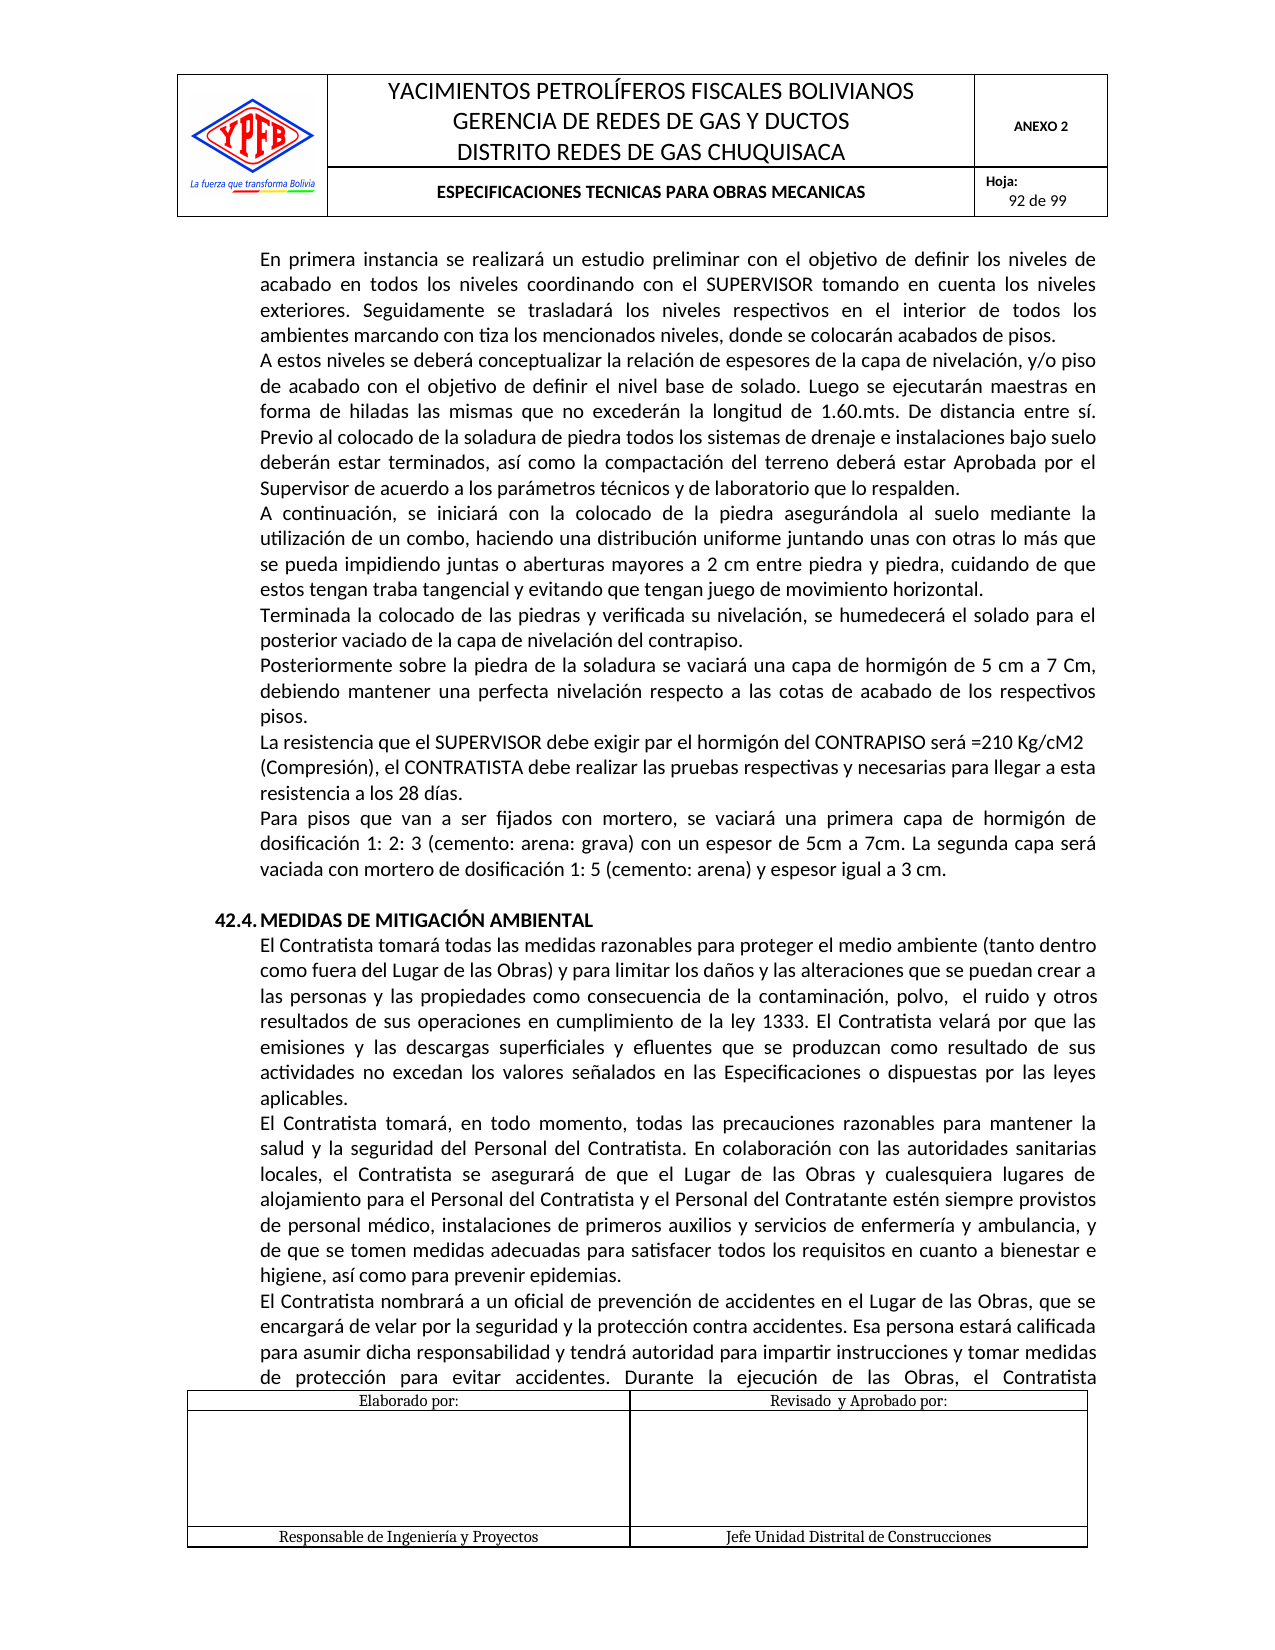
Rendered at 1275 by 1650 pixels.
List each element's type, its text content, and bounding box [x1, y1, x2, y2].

list El Contratista tomará, en todo momento, todas las precauciones razonables para mantener la salud y la seguridad del Personal del Contratista. En colaboración con las autoridades sanitarias locales, el Contratista se asegurará de que el Lugar de las Obras y cualesquiera lugares de alojamiento para el Personal del Contratista y el Personal del Contratante estén siempre provistos de personal médico, instalaciones de primeros auxilios y servicios de enfermería y ambulancia, y de que se tomen medidas adecuadas para satisfacer todos los requisitos en cuanto a bienestar e higiene, así como para prevenir epidemias. [260, 1110, 1098, 1288]
list A estos niveles se deberá conceptualizar la relación de espesores de la capa de nivelación, y/o piso de acabado con el objetivo de definir el nivel base de solado. Luego se ejecutarán maestras en forma de hiladas las mismas que no excederán la longitud de 1.60.mts. De distancia entre sí. Previo al colocado de la soladura de piedra todos los sistemas de drenaje e instalaciones bajo suelo deberán estar terminados, así como la compactación del terreno deberá estar Aprobada por el Supervisor de acuerdo a los parámetros técnicos y de laboratorio que lo respalden. [260, 348, 1098, 500]
picture [188, 93, 316, 198]
list El Contratista tomará todas las medidas razonables para proteger el medio ambiente (tanto dentro como fuera del Lugar de las Obras) y para limitar los daños y las alteraciones que se puedan crear a las personas y las propiedades como consecuencia de la contaminación, polvo, el ruido y otros resultados de sus operaciones en cumplimiento de la ley 1333. El Contratista velará por que las emisiones y las descargas superficiales y efluentes que se produzcan como resultado de sus actividades no excedan los valores señalados en las Especificaciones o dispuestas por las leyes aplicables. [260, 932, 1098, 1110]
list En primera instancia se realizará un estudio preliminar con el objetivo de definir los niveles de acabado en todos los niveles coordinando con el SUPERVISOR tomando en cuenta los niveles exteriores. Seguidamente se trasladará los niveles respectivos en el interior de todos los ambientes marcando con tiza los mencionados niveles, donde se colocarán acabados de pisos. [260, 246, 1098, 348]
list Para pisos que van a ser fijados con mortero, se vaciará una primera capa de hormigón de dosificación 1: 2: 3 (cemento: arena: grava) con un espesor de 5cm a 7cm. La segunda capa será vaciada con mortero de dosificación 1: 5 (cemento: arena) y espesor igual a 3 cm. [260, 805, 1098, 881]
list A continuación, se iniciará con la colocado de la piedra asegurándola al suelo mediante la utilización de un combo, haciendo una distribución uniforme juntando unas con otras lo más que se pueda impidiendo juntas o aberturas mayores a 2 cm entre piedra y piedra, cuidando de que estos tengan traba tangencial y evitando que tengan juego de movimiento horizontal. [260, 500, 1098, 602]
list Posteriormente sobre la piedra de la soladura se vaciará una capa de hormigón de 5 cm a 7 Cm, debiendo mantener una perfecta nivelación respecto a las cotas de acabado de los respectivos pisos. [260, 653, 1098, 729]
list Terminada la colocado de las piedras y verificada su nivelación, se humedecerá el solado para el posterior vaciado de la capa de nivelación del contrapiso. [260, 602, 1098, 653]
list (Compresión), el CONTRATISTA debe realizar las pruebas respectivas y necesarias para llegar a esta resistencia a los 28 días. [260, 754, 1098, 805]
list La resistencia que el SUPERVISOR debe exigir par el hormigón del CONTRAPISO será =210 Kg/cM2 [260, 729, 1098, 754]
list MEDIDAS DE MITIGACIÓN AMBIENTAL [215, 907, 1098, 932]
